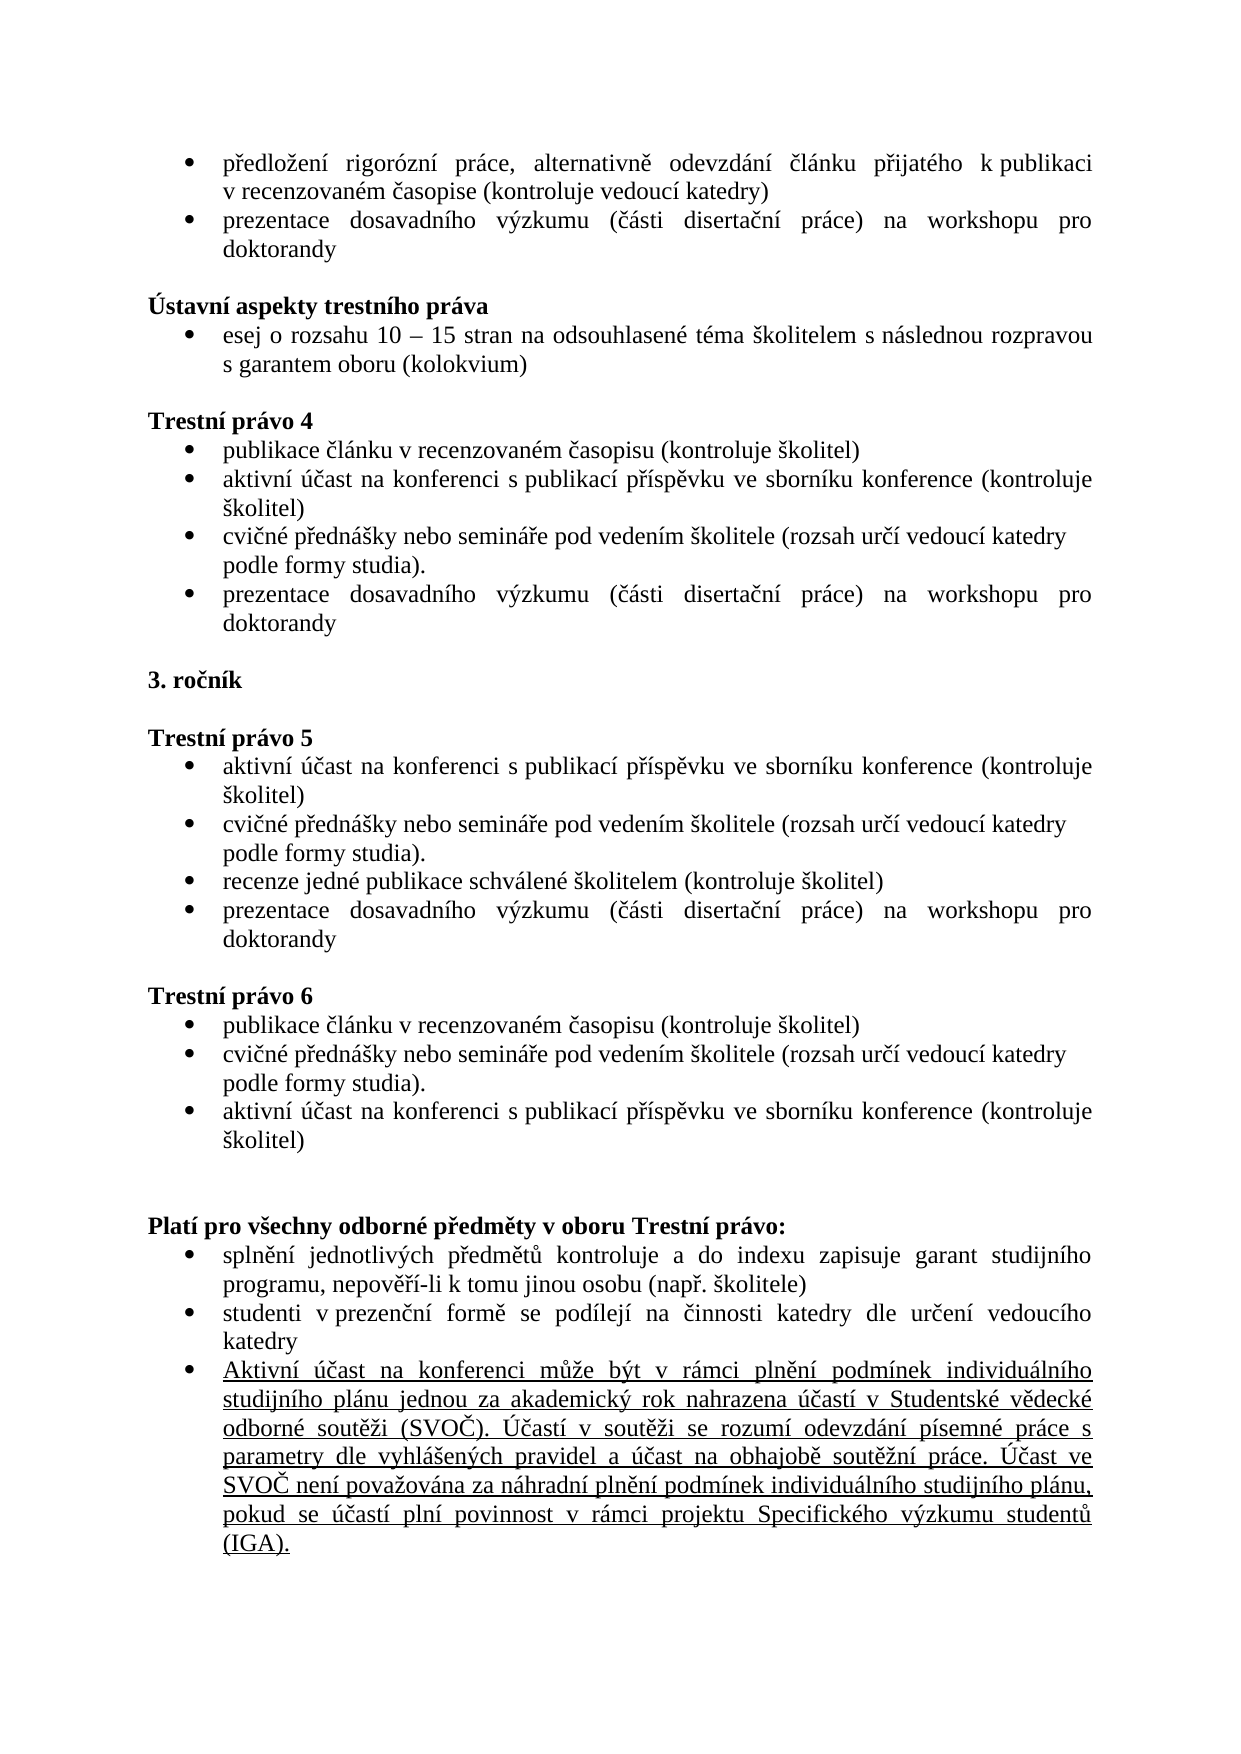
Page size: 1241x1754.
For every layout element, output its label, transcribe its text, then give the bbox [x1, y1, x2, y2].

list splnění jednotlivých předmětů kontroluje a do indexu zapisuje garant studijního programu, nepověří-li k tomu jinou osobu (např. školitele) [185, 1240, 1093, 1298]
text Ústavní aspekty trestního práva [148, 291, 1093, 320]
list prezentace dosavadního výzkumu (části disertační práce) na workshopu pro doktorandy [185, 895, 1093, 953]
list Aktivní účast na konferenci může být v rámci plnění podmínek individuálního studijního plánu jednou za akademický rok nahrazena účastí v Studentské vědecké odborné soutěži (SVOČ). Účastí v soutěži se rozumí odevzdání písemné práce s parametry dle vyhlášených pravidel a účast na obhajobě soutěžní práce. Účast ve SVOČ není považována za náhradní plnění podmínek individuálního studijního plánu, pokud se účastí plní povinnost v rámci projektu Specifického výzkumu studentů (IGA). [185, 1355, 1093, 1556]
list prezentace dosavadního výzkumu (části disertační práce) na workshopu pro doktorandy [185, 205, 1093, 263]
list publikace článku v recenzovaném časopisu (kontroluje školitel) [185, 435, 1093, 464]
text Platí pro všechny odborné předměty v oboru Trestní právo: [148, 1211, 1093, 1240]
text 3. ročník [148, 665, 1093, 694]
list cvičné přednášky nebo semináře pod vedením školitele (rozsah určí vedoucí katedry podle formy studia). [185, 809, 1093, 866]
list aktivní účast na konferenci s publikací příspěvku ve sborníku konference (kontroluje školitel) [185, 464, 1093, 521]
text Trestní právo 4 [148, 406, 1093, 435]
text Trestní právo 6 [148, 981, 1093, 1010]
list publikace článku v recenzovaném časopisu (kontroluje školitel) [185, 1010, 1093, 1039]
text Trestní právo 5 [148, 723, 1093, 751]
list cvičné přednášky nebo semináře pod vedením školitele (rozsah určí vedoucí katedry podle formy studia). [185, 521, 1093, 579]
list studenti v prezenční formě se podílejí na činnosti katedry dle určení vedoucího katedry [185, 1298, 1093, 1355]
list esej o rozsahu 10 – 15 stran na odsouhlasené téma školitelem s následnou rozpravou s garantem oboru (kolokvium) [185, 320, 1093, 378]
list cvičné přednášky nebo semináře pod vedením školitele (rozsah určí vedoucí katedry podle formy studia). [185, 1039, 1093, 1096]
list aktivní účast na konferenci s publikací příspěvku ve sborníku konference (kontroluje školitel) [185, 751, 1093, 809]
list recenze jedné publikace schválené školitelem (kontroluje školitel) [185, 866, 1093, 895]
list prezentace dosavadního výzkumu (části disertační práce) na workshopu pro doktorandy [185, 579, 1093, 636]
list aktivní účast na konferenci s publikací příspěvku ve sborníku konference (kontroluje školitel) [185, 1096, 1093, 1154]
list předložení rigorózní práce, alternativně odevzdání článku přijatého k publikaci v recenzovaném časopise (kontroluje vedoucí katedry) [185, 148, 1093, 205]
